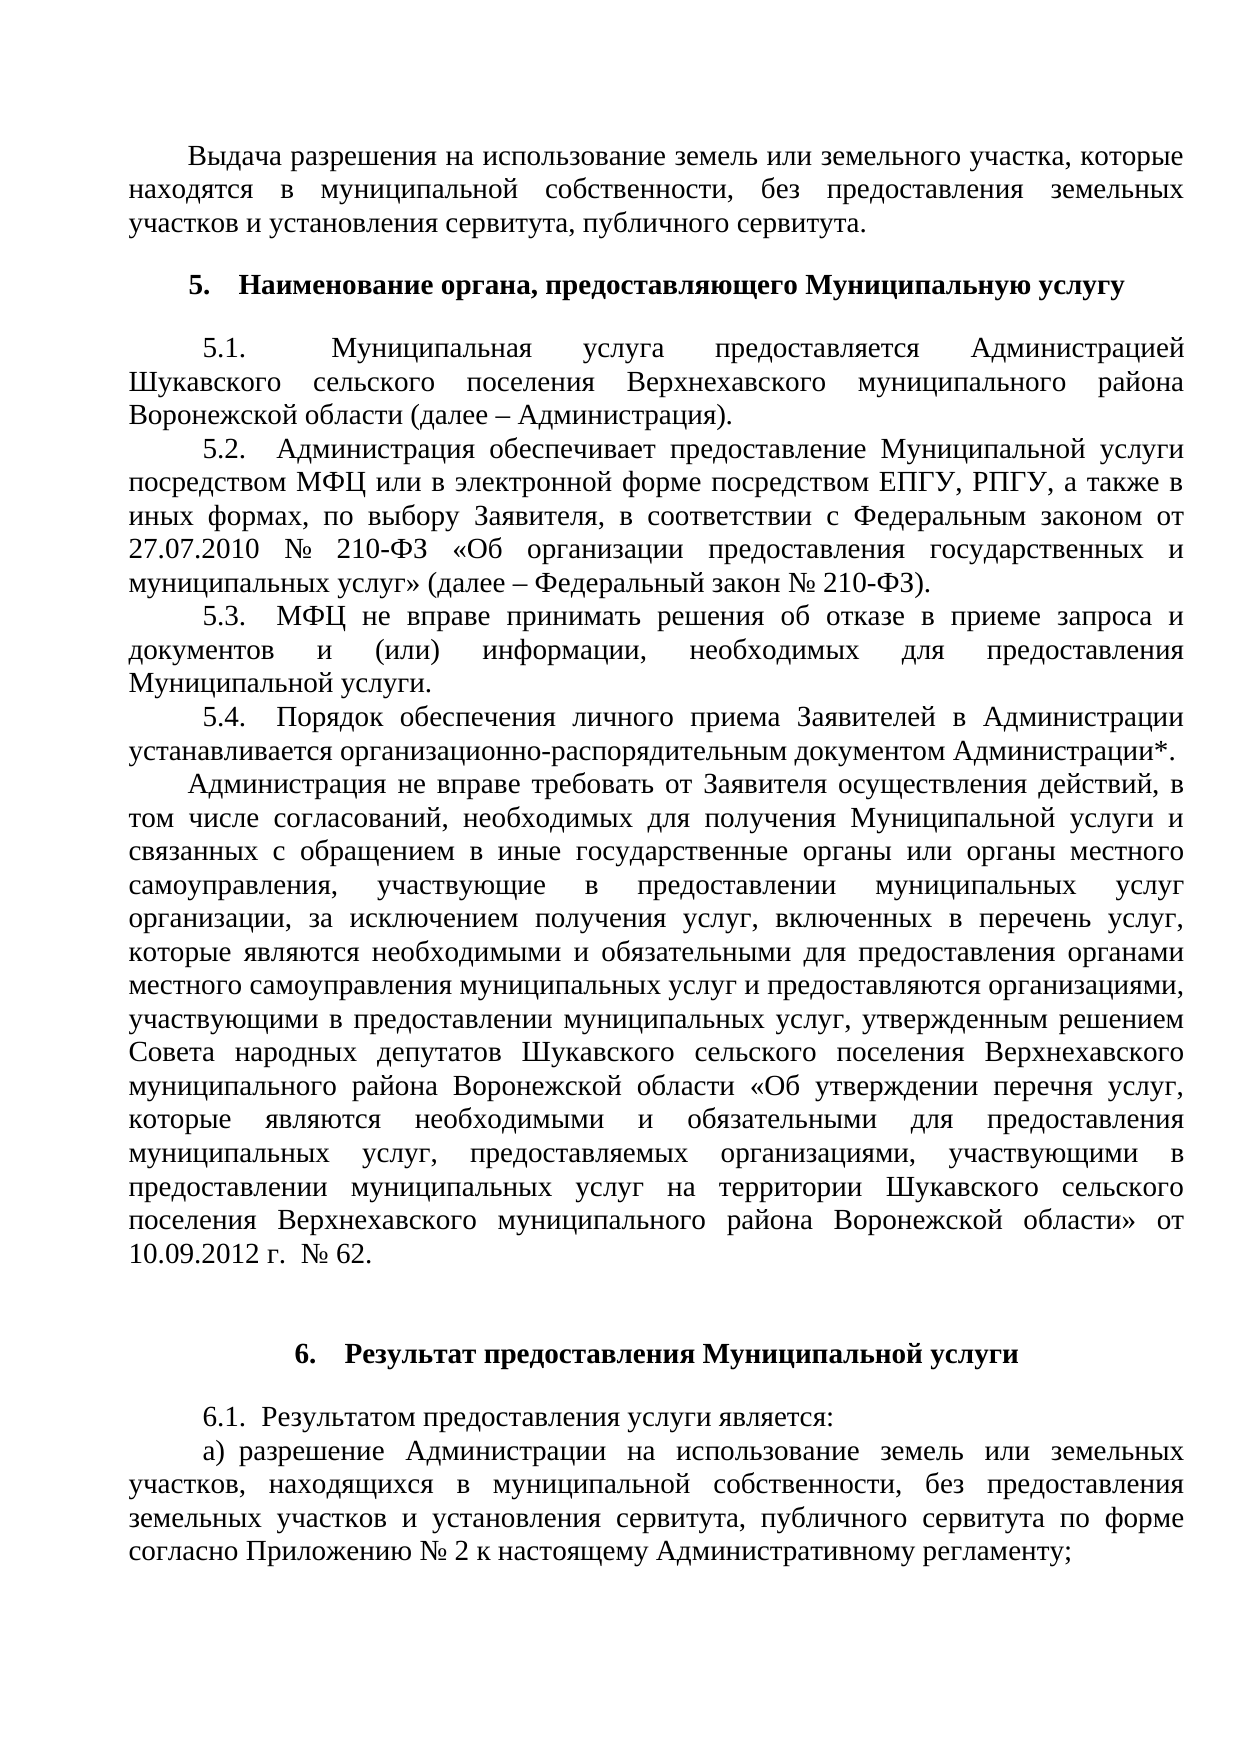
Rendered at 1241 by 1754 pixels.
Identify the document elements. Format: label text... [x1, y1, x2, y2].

list Порядок обеспечения личного приема Заявителей в Администрации устанавливается организационно-распорядительным документом Администрации*. [128, 699, 1185, 766]
list Результатом предоставления услуги является: [128, 1399, 1185, 1433]
list Администрация обеспечивает предоставление Муниципальной услуги посредством МФЦ или в электронной форме посредством ЕПГУ, РПГУ, а также в иных формах, по выбору Заявителя, в соответствии с Федеральным законом от 27.07.2010 № 210-ФЗ «Об организации предоставления государственных и муниципальных услуг» (далее – Федеральный закон № 210-ФЗ). [128, 431, 1185, 598]
list разрешение Администрации на использование земель или земельных участков, находящихся в муниципальной собственности, без предоставления земельных участков и установления сервитута, публичного сервитута по форме согласно Приложению № 2 к настоящему Административному регламенту; [128, 1433, 1185, 1567]
text Выдача разрешения на использование земель или земельного участка, которые находятся в муниципальной собственности, без предоставления земельных участков и установления сервитута, публичного сервитута. [128, 138, 1185, 238]
list Результат предоставления Муниципальной услуги [128, 1336, 1185, 1370]
list МФЦ не вправе принимать решения об отказе в приеме запроса и документов и (или) информации, необходимых для предоставления Муниципальной услуги. [128, 598, 1185, 699]
list Наименование органа, предоставляющего Муниципальную услугу [128, 267, 1185, 301]
list Муниципальная услуга предоставляется Администрацией Шукавского сельского поселения Верхнехавского муниципального района Воронежской области (далее – Администрация). [128, 330, 1185, 431]
text Администрация не вправе требовать от Заявителя осуществления действий, в том числе согласований, необходимых для получения Муниципальной услуги и связанных с обращением в иные государственные органы или органы местного самоуправления, участвующие в предоставлении муниципальных услуг организации, за исключением получения услуг, включенных в перечень услуг, которые являются необходимыми и обязательными для предоставления органами местного самоуправления муниципальных услуг и предоставляются организациями, участвующими в предоставлении муниципальных услуг, утвержденным решением Совета народных депутатов Шукавского сельского поселения Верхнехавского муниципального района Воронежской области «Об утверждении перечня услуг, которые являются необходимыми и обязательными для предоставления муниципальных услуг, предоставляемых организациями, участвующими в предоставлении муниципальных услуг на территории Шукавского сельского поселения Верхнехавского муниципального района Воронежской области» от 10.09.2012 г. № 62. [128, 766, 1185, 1269]
